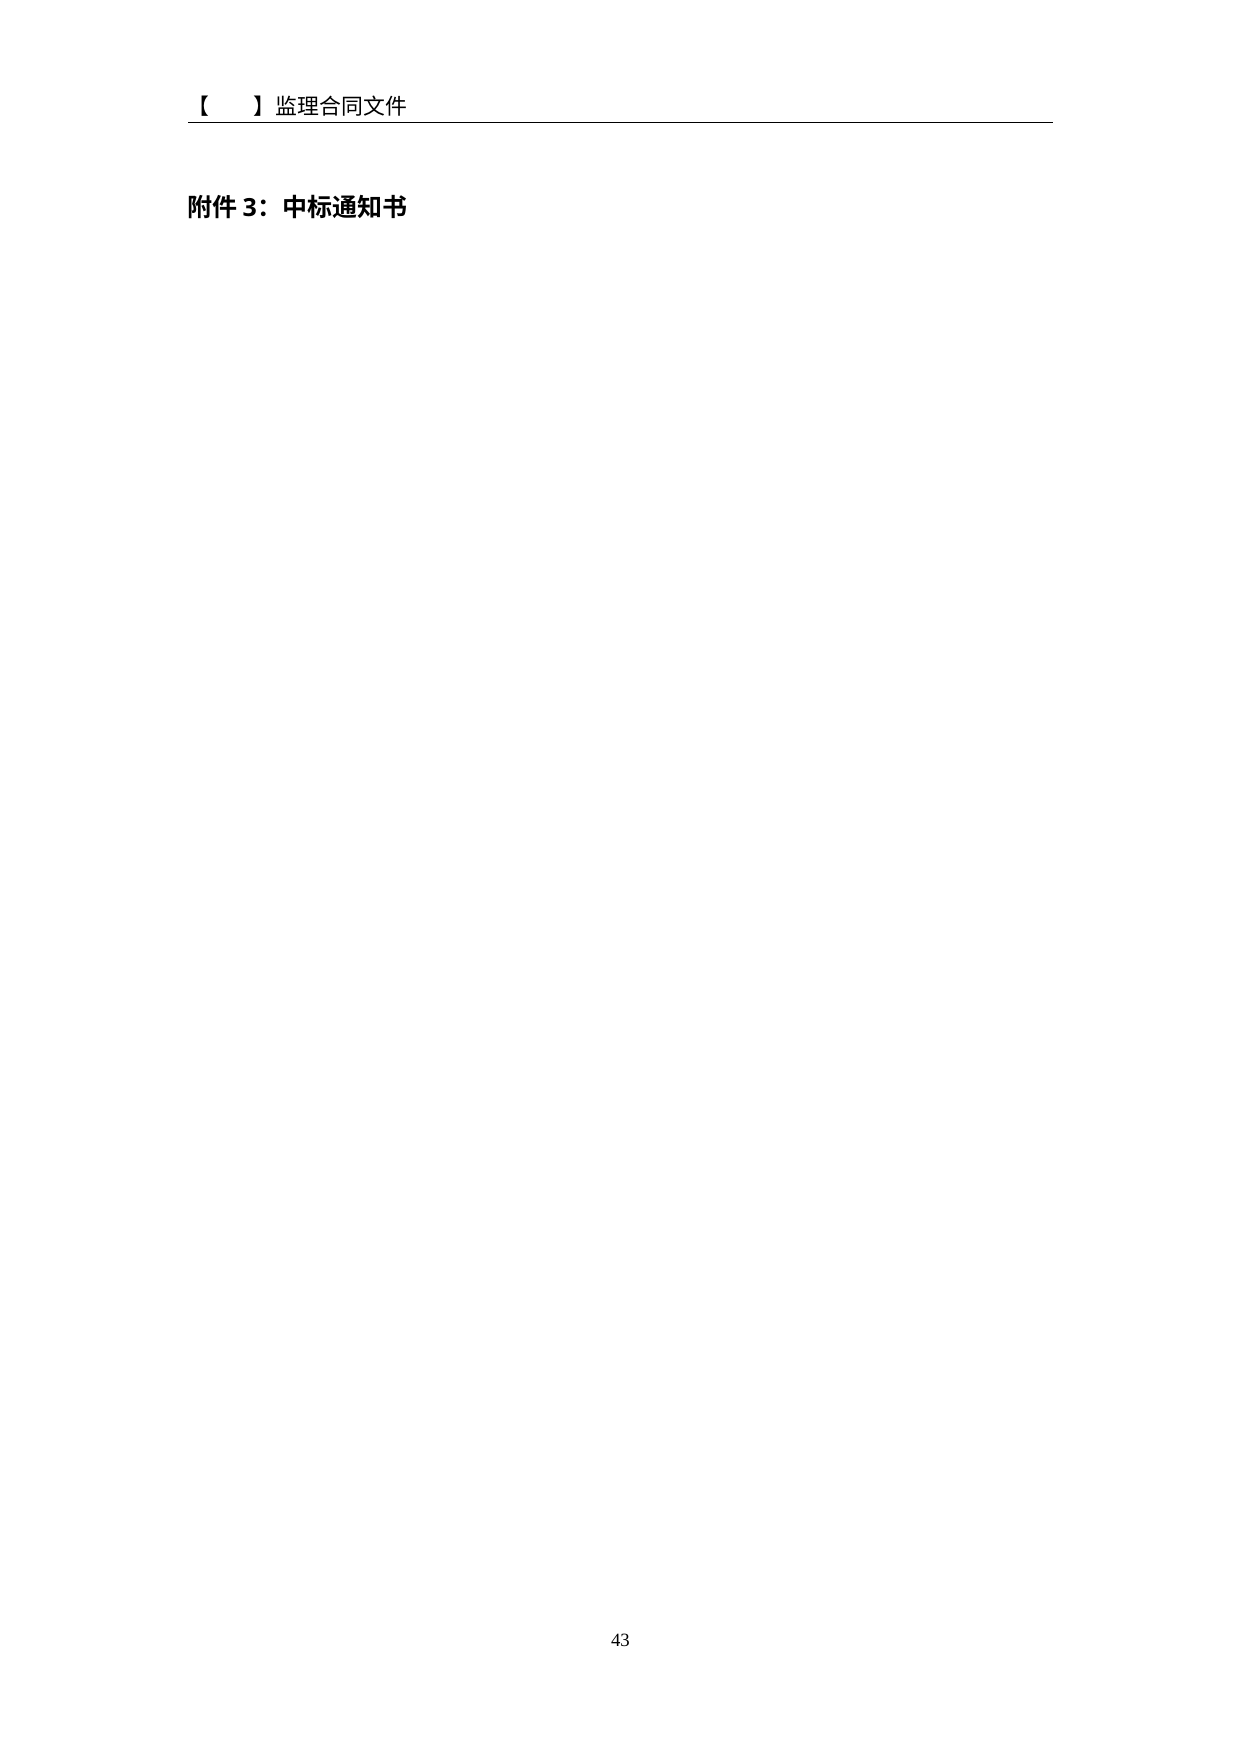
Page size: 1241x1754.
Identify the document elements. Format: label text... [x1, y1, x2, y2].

subtitle 附件3：中标通知书 [187, 187, 1053, 223]
